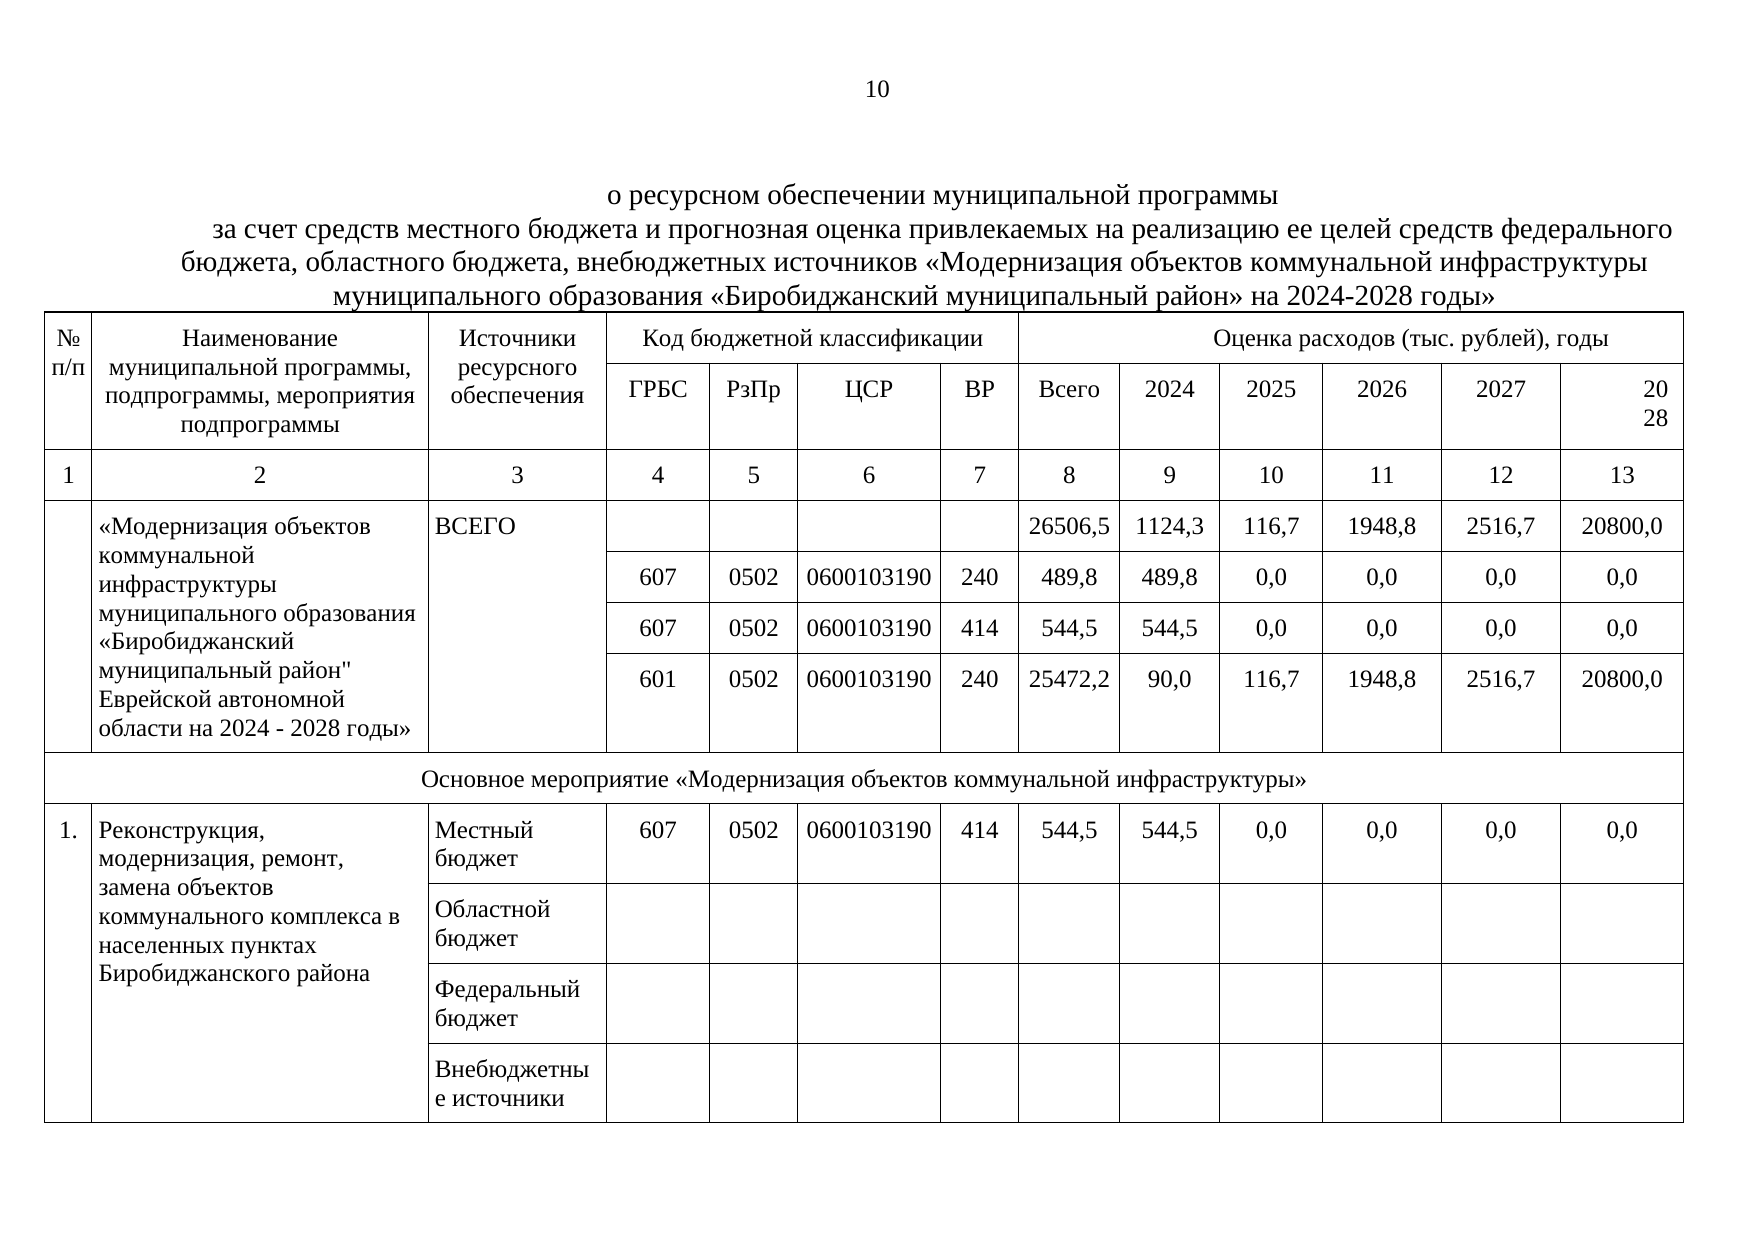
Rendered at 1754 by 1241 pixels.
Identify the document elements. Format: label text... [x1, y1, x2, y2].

table_cell 489,8 [1019, 552, 1119, 602]
table_cell 240 [941, 552, 1018, 602]
table_cell [941, 964, 1018, 1042]
table_cell 2026 [1323, 364, 1441, 449]
table_cell [1220, 1044, 1322, 1122]
table_header Оценка расходов (тыс. рублей), годы [1019, 313, 1683, 362]
table_cell 0600103190 [798, 804, 940, 883]
table_cell 2024 [1120, 364, 1219, 449]
table_cell [798, 1044, 940, 1122]
table_cell 2 [92, 450, 428, 500]
table_cell [1323, 964, 1441, 1042]
table_cell «Модернизация объектов коммунальной инфраструктуры муниципального образования «Биробиджанский муниципальный район" Еврейской автономной области на 2024 - 2028 годы» [92, 501, 428, 752]
table_cell 240 [941, 654, 1018, 752]
table_cell [607, 964, 709, 1042]
table_cell 2027 [1442, 364, 1560, 449]
table_cell Областной бюджет [429, 884, 606, 963]
table_cell ЦСР [798, 364, 940, 449]
table_cell 0502 [710, 654, 797, 752]
table_cell 0502 [710, 804, 797, 883]
table_cell Реконструкция, модернизация, ремонт, замена объектов коммунального комплекса в населенных пунктах Биробиджанского района [92, 804, 428, 1122]
table_cell 607 [607, 552, 709, 602]
table_cell 1. [45, 804, 91, 1122]
table_cell 0,0 [1561, 804, 1683, 883]
table_cell 0600103190 [798, 654, 940, 752]
table_cell 414 [941, 804, 1018, 883]
table_cell [1561, 884, 1683, 963]
table_cell [607, 501, 709, 551]
table_cell Местный бюджет [429, 804, 606, 883]
table_cell 116,7 [1220, 654, 1322, 752]
table_cell 0,0 [1220, 552, 1322, 602]
table_cell 2516,7 [1442, 501, 1560, 551]
table_cell [710, 964, 797, 1042]
table_cell 1124,3 [1120, 501, 1219, 551]
table_cell [1323, 1044, 1441, 1122]
table_cell 544,5 [1120, 804, 1219, 883]
table_cell 2028 [1561, 364, 1683, 449]
table_cell 8 [1019, 450, 1119, 500]
table_cell 0600103190 [798, 552, 940, 602]
table_cell 0502 [710, 603, 797, 653]
table_cell 414 [941, 603, 1018, 653]
table_cell 0,0 [1220, 603, 1322, 653]
table_cell ГРБС [607, 364, 709, 449]
table_cell [1120, 884, 1219, 963]
table_cell 26506,5 [1019, 501, 1119, 551]
table_cell [1442, 1044, 1560, 1122]
table_cell 90,0 [1120, 654, 1219, 752]
table_cell [1220, 884, 1322, 963]
table_cell 3 [429, 450, 606, 500]
table_cell [1019, 1044, 1119, 1122]
table_cell 6 [798, 450, 940, 500]
table_cell 0,0 [1323, 804, 1441, 883]
table_cell [1442, 884, 1560, 963]
table_cell 0,0 [1323, 603, 1441, 653]
table_cell [607, 1044, 709, 1122]
table_header Наименование муниципальной программы, подпрограммы, мероприятия подпрограммы [92, 313, 428, 449]
table_cell РзПр [710, 364, 797, 449]
table_cell 4 [607, 450, 709, 500]
table_header № п/п [45, 313, 91, 449]
table_cell [1442, 964, 1560, 1042]
table_cell 2025 [1220, 364, 1322, 449]
table_cell 0,0 [1561, 603, 1683, 653]
table_cell [710, 501, 797, 551]
table_cell 607 [607, 804, 709, 883]
table_cell Основное мероприятие «Модернизация объектов коммунальной инфраструктуры» [45, 753, 1683, 803]
table_cell [941, 884, 1018, 963]
table_cell 544,5 [1120, 603, 1219, 653]
table_cell [798, 884, 940, 963]
table_cell [1019, 884, 1119, 963]
table_cell [710, 1044, 797, 1122]
table_cell [941, 501, 1018, 551]
table_header Источники ресурсного обеспечения [429, 313, 606, 449]
table_cell [941, 1044, 1018, 1122]
table_cell [1019, 964, 1119, 1042]
text о ресурсном обеспечении муниципальной программы [119, 177, 1710, 211]
table_cell Всего [1019, 364, 1119, 449]
table_cell [1120, 964, 1219, 1042]
table_cell [798, 964, 940, 1042]
table_cell 1948,8 [1323, 501, 1441, 551]
table_cell [710, 884, 797, 963]
table_cell 0,0 [1442, 552, 1560, 602]
table_cell 1948,8 [1323, 654, 1441, 752]
table_cell 0,0 [1561, 552, 1683, 602]
table_cell Внебюджетные источники [429, 1044, 606, 1122]
table_cell [1323, 884, 1441, 963]
table_cell 0600103190 [798, 603, 940, 653]
table_header Код бюджетной классификации [607, 313, 1018, 362]
table_cell 20800,0 [1561, 654, 1683, 752]
table_cell 11 [1323, 450, 1441, 500]
table_cell 5 [710, 450, 797, 500]
table_cell 1 [45, 450, 91, 500]
table_cell 7 [941, 450, 1018, 500]
table_cell 2516,7 [1442, 654, 1560, 752]
table_cell 0,0 [1220, 804, 1322, 883]
table_cell 601 [607, 654, 709, 752]
table_cell [798, 501, 940, 551]
table_cell [607, 884, 709, 963]
text за счет средств местного бюджета и прогнозная оценка привлекаемых на реализацию ее целей средств федерального бюджета, областного бюджета, внебюджетных источников «Модернизация объектов коммунальной инфраструктуры муниципального образования «Биробиджанский муниципальный район» на 2024-2028 годы» [119, 211, 1710, 311]
table_cell 607 [607, 603, 709, 653]
table_cell 10 [1220, 450, 1322, 500]
table_cell 9 [1120, 450, 1219, 500]
table_cell ВСЕГО [429, 501, 606, 752]
table_cell [45, 501, 91, 752]
table_cell 25472,2 [1019, 654, 1119, 752]
table_cell 544,5 [1019, 804, 1119, 883]
table_cell 116,7 [1220, 501, 1322, 551]
table_cell [1120, 1044, 1219, 1122]
table_cell 489,8 [1120, 552, 1219, 602]
table_cell 0502 [710, 552, 797, 602]
table_cell Федеральный бюджет [429, 964, 606, 1042]
table_cell 0,0 [1323, 552, 1441, 602]
table_cell [1561, 1044, 1683, 1122]
table_cell 20800,0 [1561, 501, 1683, 551]
table_cell 13 [1561, 450, 1683, 500]
table_cell ВР [941, 364, 1018, 449]
table_cell 0,0 [1442, 603, 1560, 653]
table_cell 544,5 [1019, 603, 1119, 653]
table_cell [1220, 964, 1322, 1042]
table_cell 12 [1442, 450, 1560, 500]
table_cell 0,0 [1442, 804, 1560, 883]
table_cell [1561, 964, 1683, 1042]
